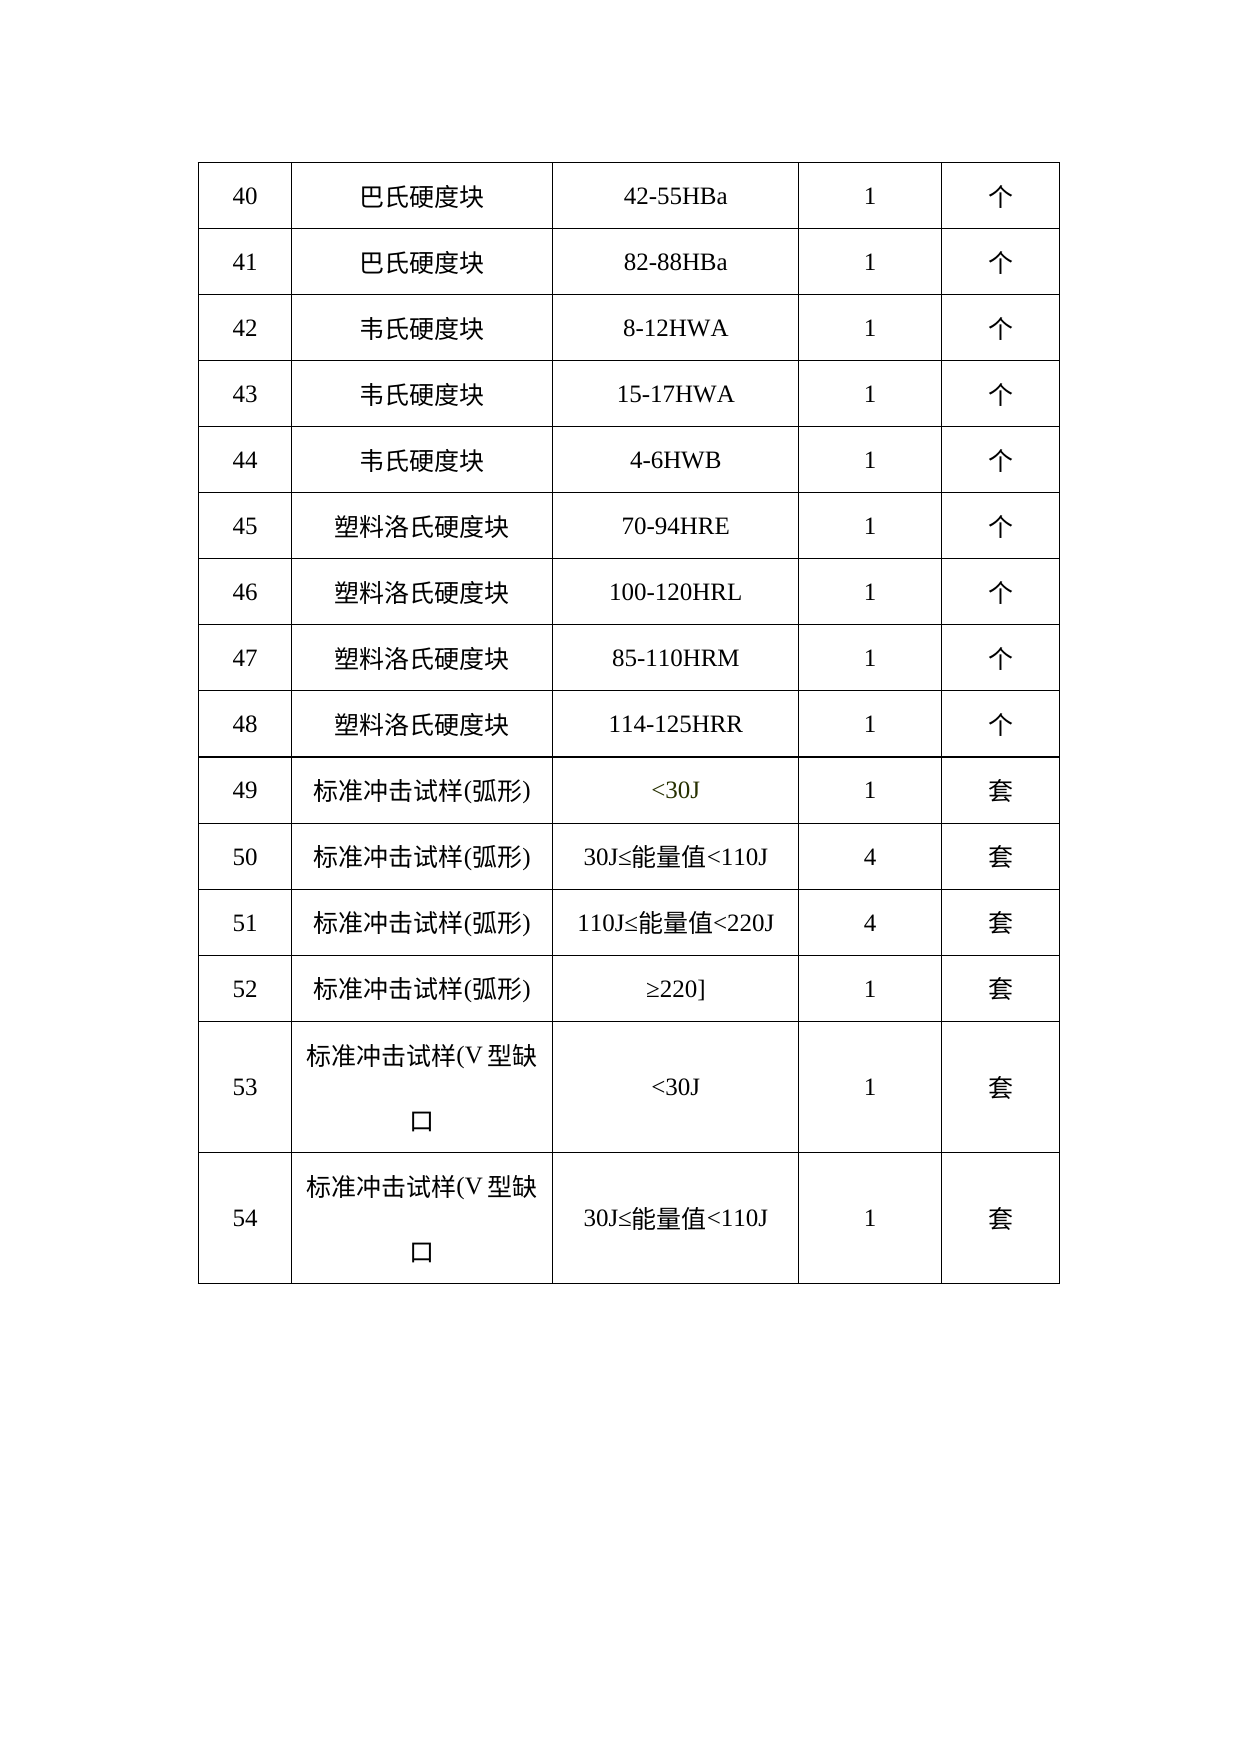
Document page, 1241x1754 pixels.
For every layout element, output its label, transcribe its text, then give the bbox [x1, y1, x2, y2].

table_cell 8-12HWA [553, 295, 798, 360]
table_cell 塑料洛氏硬度块 [292, 691, 552, 756]
table_cell 4 [799, 824, 941, 888]
table_cell 个 [942, 229, 1059, 294]
table_cell 巴氏硬度块 [292, 163, 552, 228]
table_cell 82-88HBa [553, 229, 798, 294]
table_cell 个 [942, 493, 1059, 558]
table_cell 114-125HRR [553, 691, 798, 756]
table_cell <30J [553, 1022, 798, 1152]
table_cell 套 [942, 758, 1059, 822]
table_cell <30J [553, 758, 798, 822]
table_cell 塑料洛氏硬度块 [292, 493, 552, 558]
table_cell 套 [942, 890, 1059, 954]
table_cell 41 [199, 229, 291, 294]
table_cell 40 [199, 163, 291, 228]
table_cell 100-120HRL [553, 559, 798, 624]
table_cell 标准冲击试样(V型缺口 [292, 1022, 552, 1152]
table_cell 49 [199, 758, 291, 822]
table_cell 塑料洛氏硬度块 [292, 559, 552, 624]
table_cell 套 [942, 956, 1059, 1021]
table_cell 50 [199, 824, 291, 888]
table_cell 1 [799, 625, 941, 690]
table_cell 4-6HWB [553, 427, 798, 492]
table_cell 1 [799, 295, 941, 360]
table_cell 韦氏硬度块 [292, 427, 552, 492]
table_cell 个 [942, 295, 1059, 360]
table_cell 韦氏硬度块 [292, 361, 552, 426]
table_cell 54 [199, 1153, 291, 1283]
table_cell 韦氏硬度块 [292, 295, 552, 360]
table_cell 1 [799, 691, 941, 756]
table_cell 套 [942, 1022, 1059, 1152]
table_cell 1 [799, 559, 941, 624]
table_cell 45 [199, 493, 291, 558]
table_cell 标准冲击试样(弧形) [292, 824, 552, 888]
table_cell 塑料洛氏硬度块 [292, 625, 552, 690]
table_cell 套 [942, 1153, 1059, 1283]
table_cell 个 [942, 361, 1059, 426]
table_cell 标准冲击试样(弧形) [292, 758, 552, 822]
table_cell 53 [199, 1022, 291, 1152]
table_cell ≥220] [553, 956, 798, 1021]
table_cell 48 [199, 691, 291, 756]
table_cell 4 [799, 890, 941, 954]
table_cell 个 [942, 691, 1059, 756]
table_cell 标准冲击试样(弧形) [292, 890, 552, 954]
table_cell 标准冲击试样(V型缺口 [292, 1153, 552, 1283]
table_cell 15-17HWA [553, 361, 798, 426]
table_cell 个 [942, 427, 1059, 492]
table_cell 套 [942, 824, 1059, 888]
table_cell 个 [942, 559, 1059, 624]
table_cell 44 [199, 427, 291, 492]
table_cell 46 [199, 559, 291, 624]
table_cell 1 [799, 1153, 941, 1283]
table_cell 47 [199, 625, 291, 690]
table_cell 110J≤能量值<220J [553, 890, 798, 954]
table_cell 51 [199, 890, 291, 954]
table_cell 标准冲击试样(弧形) [292, 956, 552, 1021]
table_cell 巴氏硬度块 [292, 229, 552, 294]
table_cell 1 [799, 493, 941, 558]
table_cell 个 [942, 625, 1059, 690]
table_cell 30J≤能量值<110J [553, 824, 798, 888]
table_cell 52 [199, 956, 291, 1021]
table_cell 1 [799, 956, 941, 1021]
table_cell 1 [799, 361, 941, 426]
table_cell 43 [199, 361, 291, 426]
table_cell 42-55HBa [553, 163, 798, 228]
table_cell 30J≤能量值<110J [553, 1153, 798, 1283]
table_cell 1 [799, 1022, 941, 1152]
table_cell 85-110HRM [553, 625, 798, 690]
table_cell 42 [199, 295, 291, 360]
table_cell 1 [799, 229, 941, 294]
table_cell 个 [942, 163, 1059, 228]
table_cell 1 [799, 758, 941, 822]
table_cell 1 [799, 427, 941, 492]
table_cell 70-94HRE [553, 493, 798, 558]
table_cell 1 [799, 163, 941, 228]
